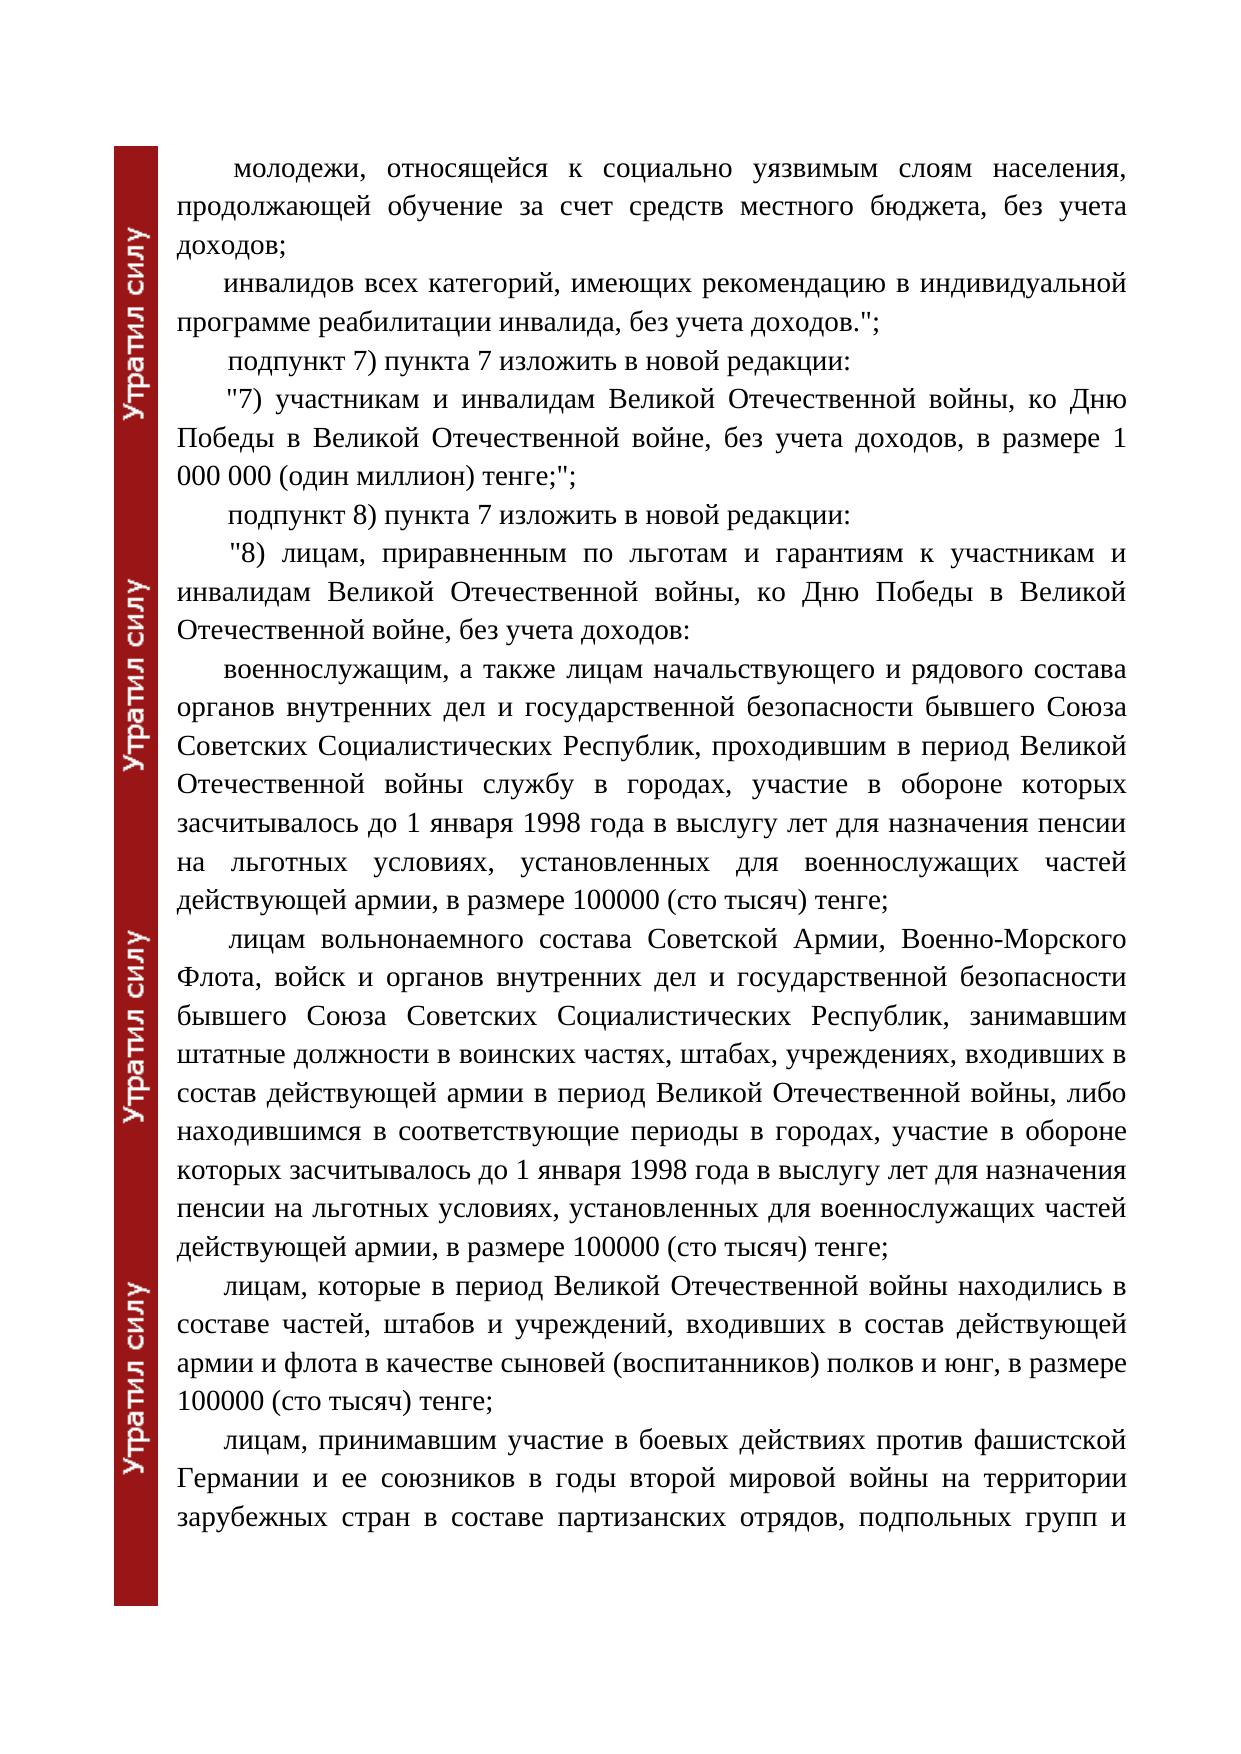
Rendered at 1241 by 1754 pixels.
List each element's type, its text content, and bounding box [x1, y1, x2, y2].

picture [114, 261, 158, 266]
picture [114, 492, 158, 497]
text лицам, которые в период Великой Отечественной войны находились в составе частей, штабов и учреждений, входивших в состав действующей армии и флота в качестве сыновей (воспитанников) полков и юнг, в размере 100000 (сто тысяч) тенге; [112, 1268, 1128, 1417]
text "8) лицам, приравненным по льготам и гарантиям к участникам и инвалидам Великой Отечественной войны, ко Дню Победы в Великой Отечественной войне, без учета доходов: [112, 535, 1128, 646]
text "7) участникам и инвалидам Великой Отечественной войны, ко Дню Победы в Великой Отечественной войне, без учета доходов, в размере 1 000 000 (один миллион) тенге;"; [112, 381, 1128, 492]
picture [114, 530, 158, 535]
picture [114, 376, 158, 381]
picture [114, 338, 158, 343]
text инвалидов всех категорий, имеющих рекомендацию в индивидуальной программе реабилитации инвалида, без учета доходов."; [112, 266, 1128, 338]
picture [114, 1263, 158, 1268]
picture [114, 146, 158, 150]
text подпункт 8) пункта 7 изложить в новой редакции: [112, 497, 1128, 530]
picture [114, 916, 158, 921]
picture [114, 646, 158, 651]
text молодежи, относящейся к социально уязвимым слоям населения, продолжающей обучение за счет средств местного бюджета, без учета доходов; [112, 150, 1128, 261]
text подпункт 7) пункта 7 изложить в новой редакции: [112, 343, 1128, 376]
text лицам вольнонаемного состава Советской Армии, Военно-Морского Флота, войск и органов внутренних дел и государственной безопасности бывшего Союза Советских Социалистических Республик, занимавшим штатные должности в воинских частях, штабах, учреждениях, входивших в состав действующей армии в период Великой Отечественной войны, либо находившимся в соответствующие периоды в городах, участие в обороне которых засчитывалось до 1 января 1998 года в выслугу лет для назначения пенсии на льготных условиях, установленных для военнослужащих частей действующей армии, в размере 100000 (сто тысяч) тенге; [112, 921, 1128, 1263]
text военнослужащим, а также лицам начальствующего и рядового состава органов внутренних дел и государственной безопасности бывшего Союза Советских Социалистических Республик, проходившим в период Великой Отечественной войны службу в городах, участие в обороне которых засчитывалось до 1 января 1998 года в выслугу лет для назначения пенсии на льготных условиях, установленных для военнослужащих частей действующей армии, в размере 100000 (сто тысяч) тенге; [112, 651, 1128, 916]
picture [114, 1532, 158, 1606]
picture [114, 1417, 158, 1422]
